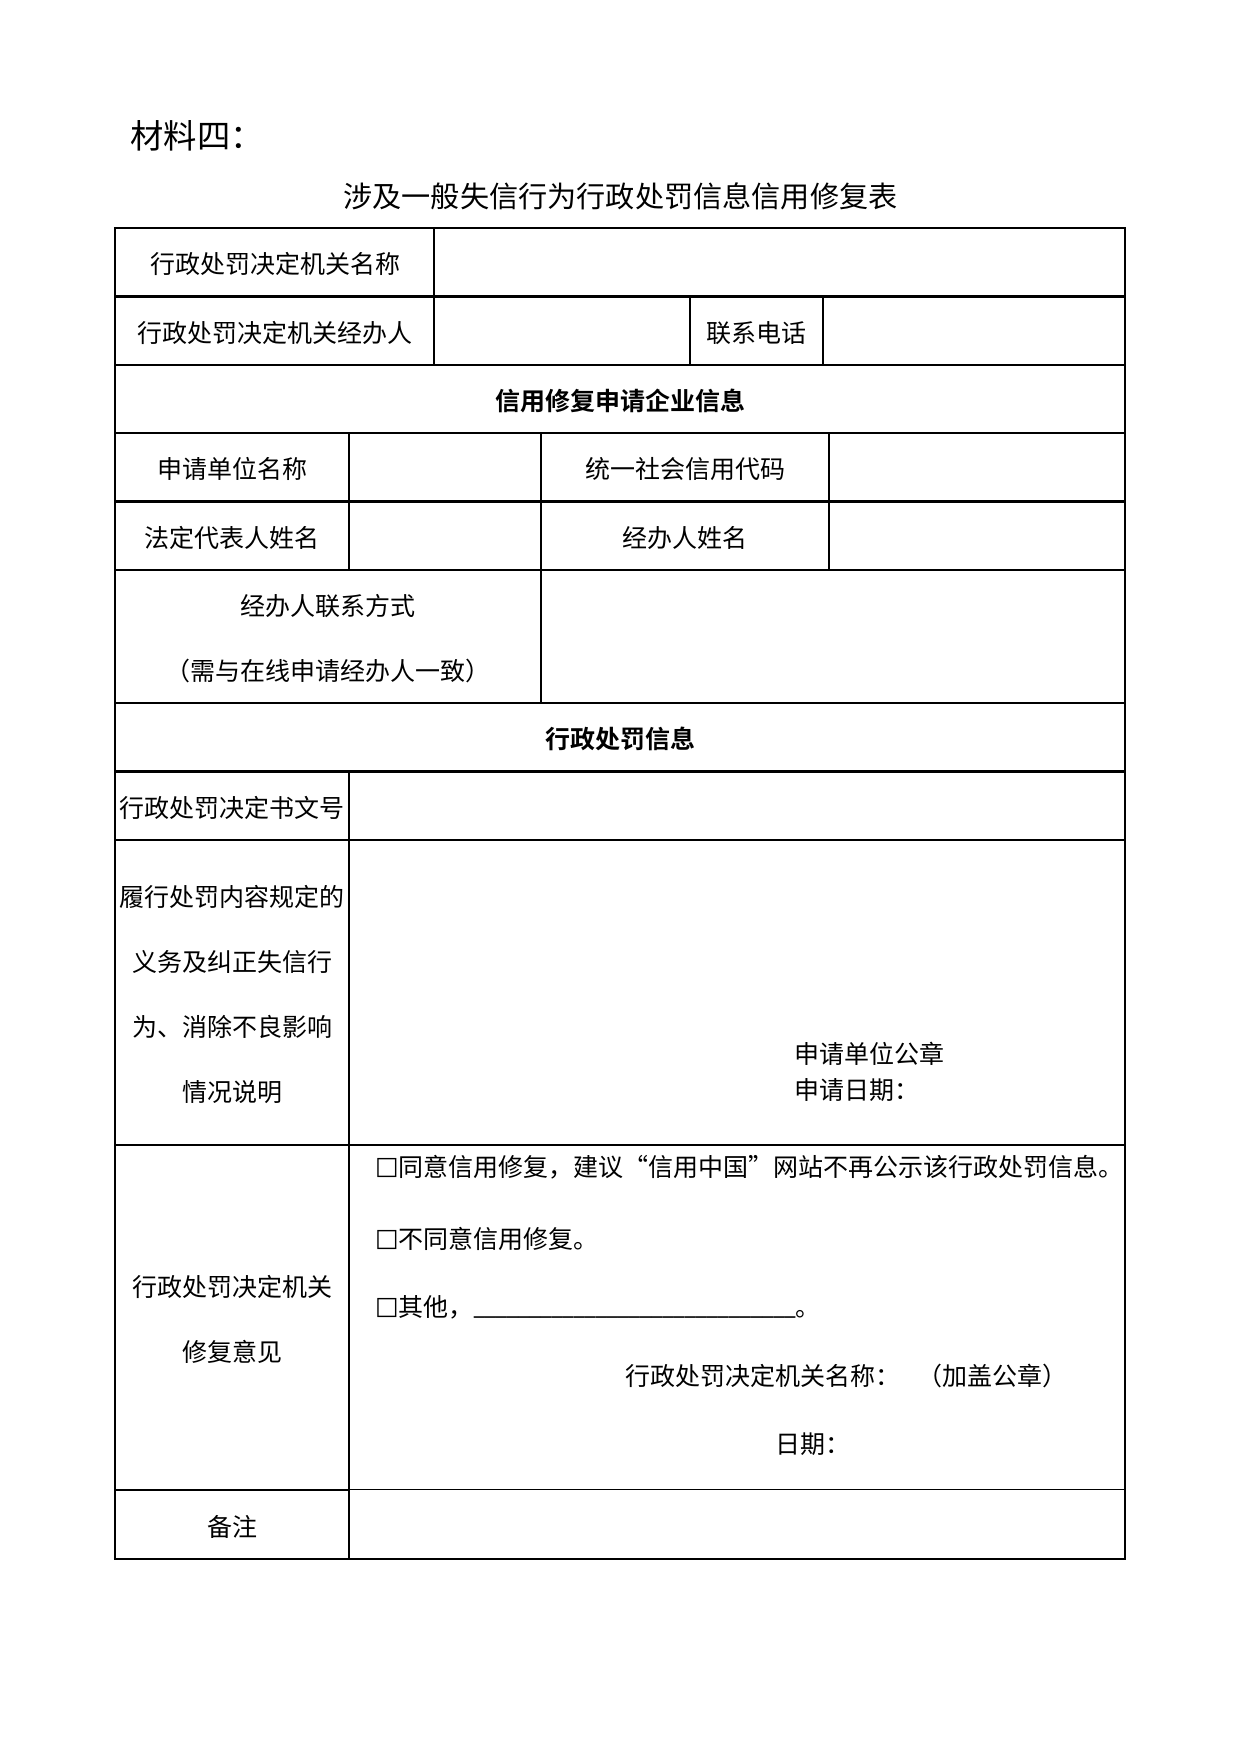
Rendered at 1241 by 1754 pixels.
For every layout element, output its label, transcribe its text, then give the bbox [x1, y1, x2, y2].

table_cell [350, 503, 540, 569]
table_cell 申请单位名称 [116, 434, 348, 500]
table_cell 行政处罚决定机关 修复意见 [116, 1146, 348, 1489]
table_cell 行政处罚决定书文号 [116, 773, 348, 839]
table_cell 行政处罚信息 [116, 704, 1124, 770]
table_cell □其他，_____________________________。 [350, 1284, 1124, 1353]
table_cell [824, 298, 1124, 364]
table_cell 法定代表人姓名 [116, 503, 348, 569]
table_cell 备注 [116, 1491, 348, 1558]
text 涉及一般失信行为行政处罚信息信用修复表 [112, 162, 1128, 227]
table_cell [350, 1490, 1124, 1558]
table_cell [350, 841, 1124, 1144]
table_cell [435, 298, 689, 364]
table_cell 行政处罚决定机关经办人 [116, 298, 433, 364]
table_cell 行政处罚决定机关名称： （加盖公章） [350, 1353, 1124, 1421]
table_cell 履行处罚内容规定的义务及纠正失信行为、消除不良影响 情况说明 [116, 841, 348, 1144]
table_cell 经办人联系方式 （需与在线申请经办人一致） [116, 571, 540, 702]
table_cell 信用修复申请企业信息 [116, 366, 1124, 432]
table_cell 统一社会信用代码 [542, 434, 828, 500]
table_cell □同意信用修复，建议“信用中国”网站不再公示该行政处罚信息。 [350, 1146, 1124, 1216]
table_cell 经办人姓名 [542, 503, 828, 569]
table_cell [542, 571, 1124, 702]
table_cell □不同意信用修复。 [350, 1216, 1124, 1284]
table_header 行政处罚决定机关名称 [116, 229, 433, 295]
table_cell [830, 434, 1124, 500]
table_cell [350, 434, 540, 500]
table_cell 联系电话 [691, 298, 822, 364]
table_cell [830, 503, 1124, 569]
table_cell [350, 773, 1124, 839]
table_cell 日期： [350, 1421, 1124, 1489]
table_header [435, 229, 1124, 295]
